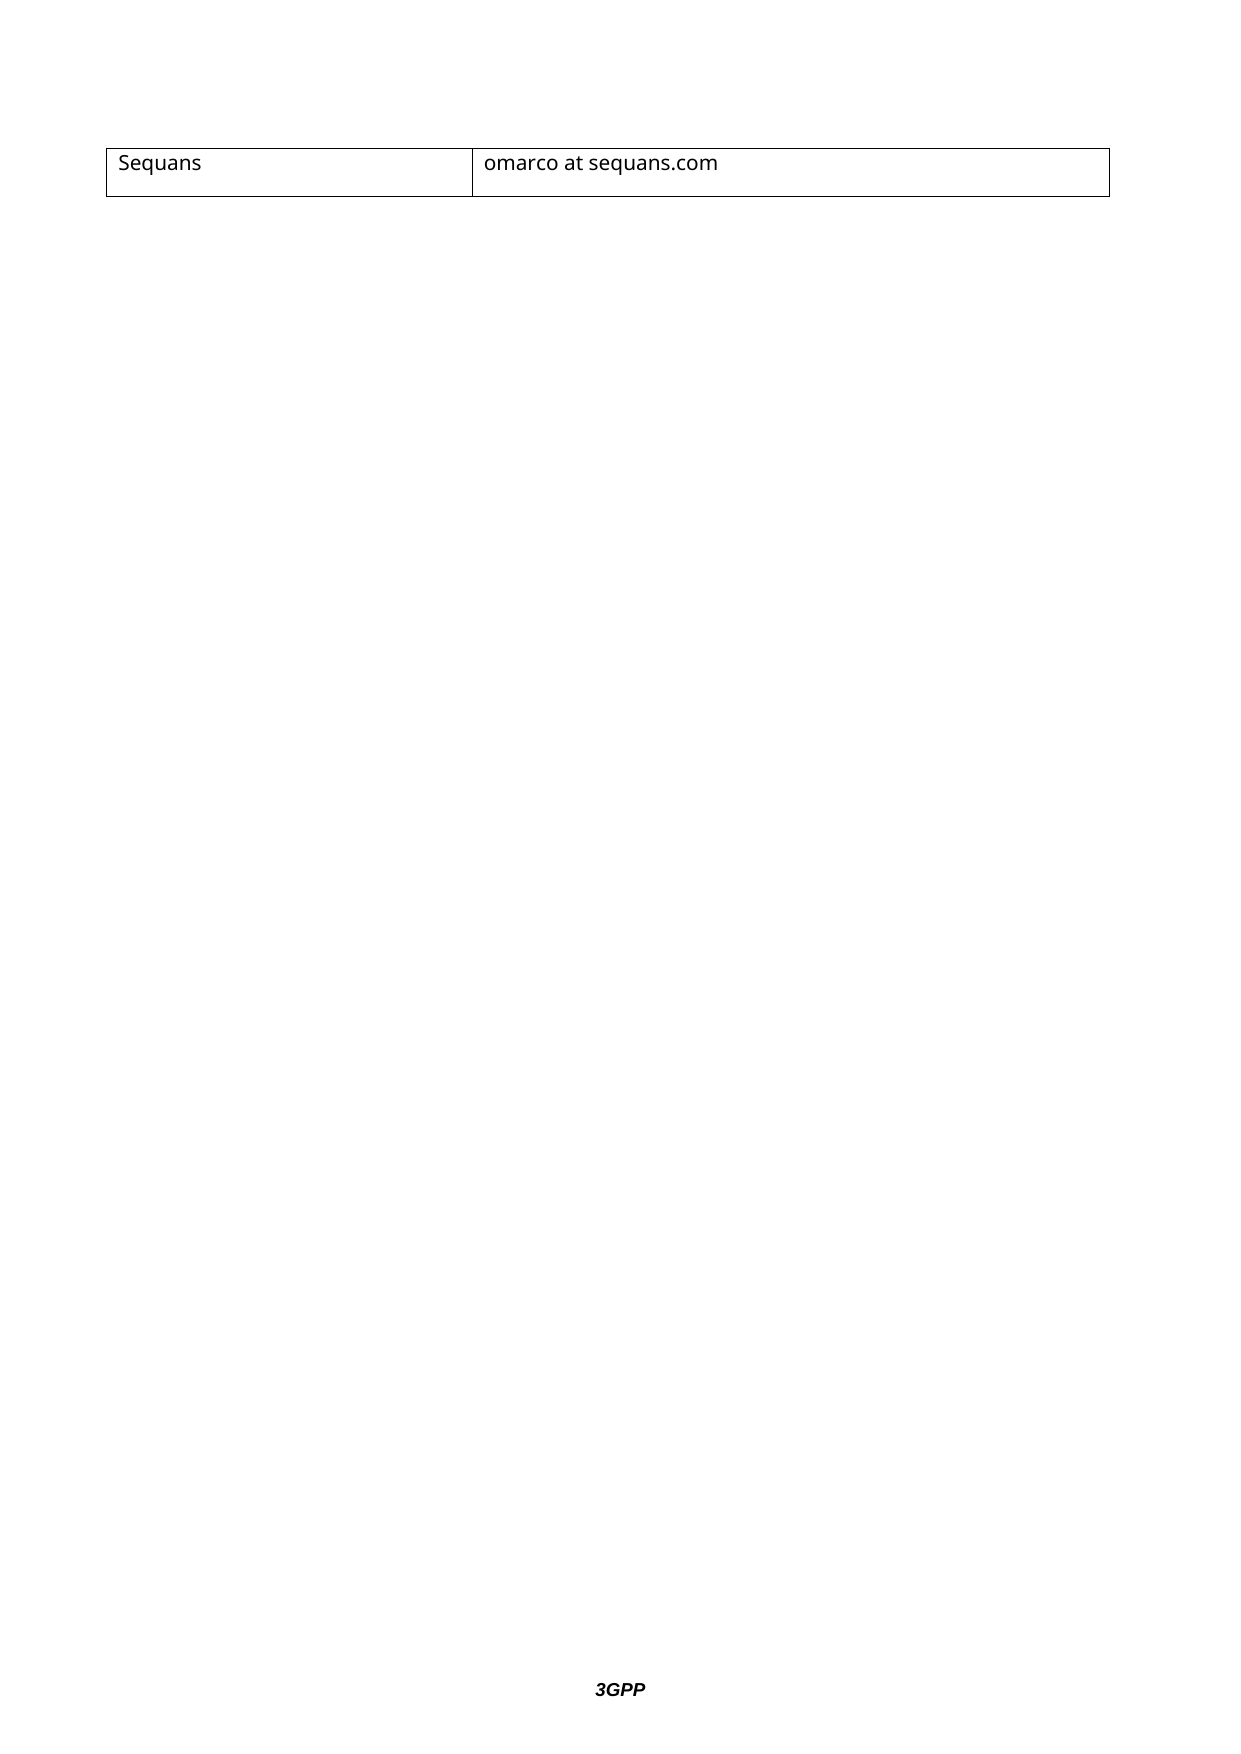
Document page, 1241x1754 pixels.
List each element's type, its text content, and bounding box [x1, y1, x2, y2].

table_cell Sequans [107, 149, 472, 196]
table_cell omarco at sequans.com [473, 149, 1109, 196]
